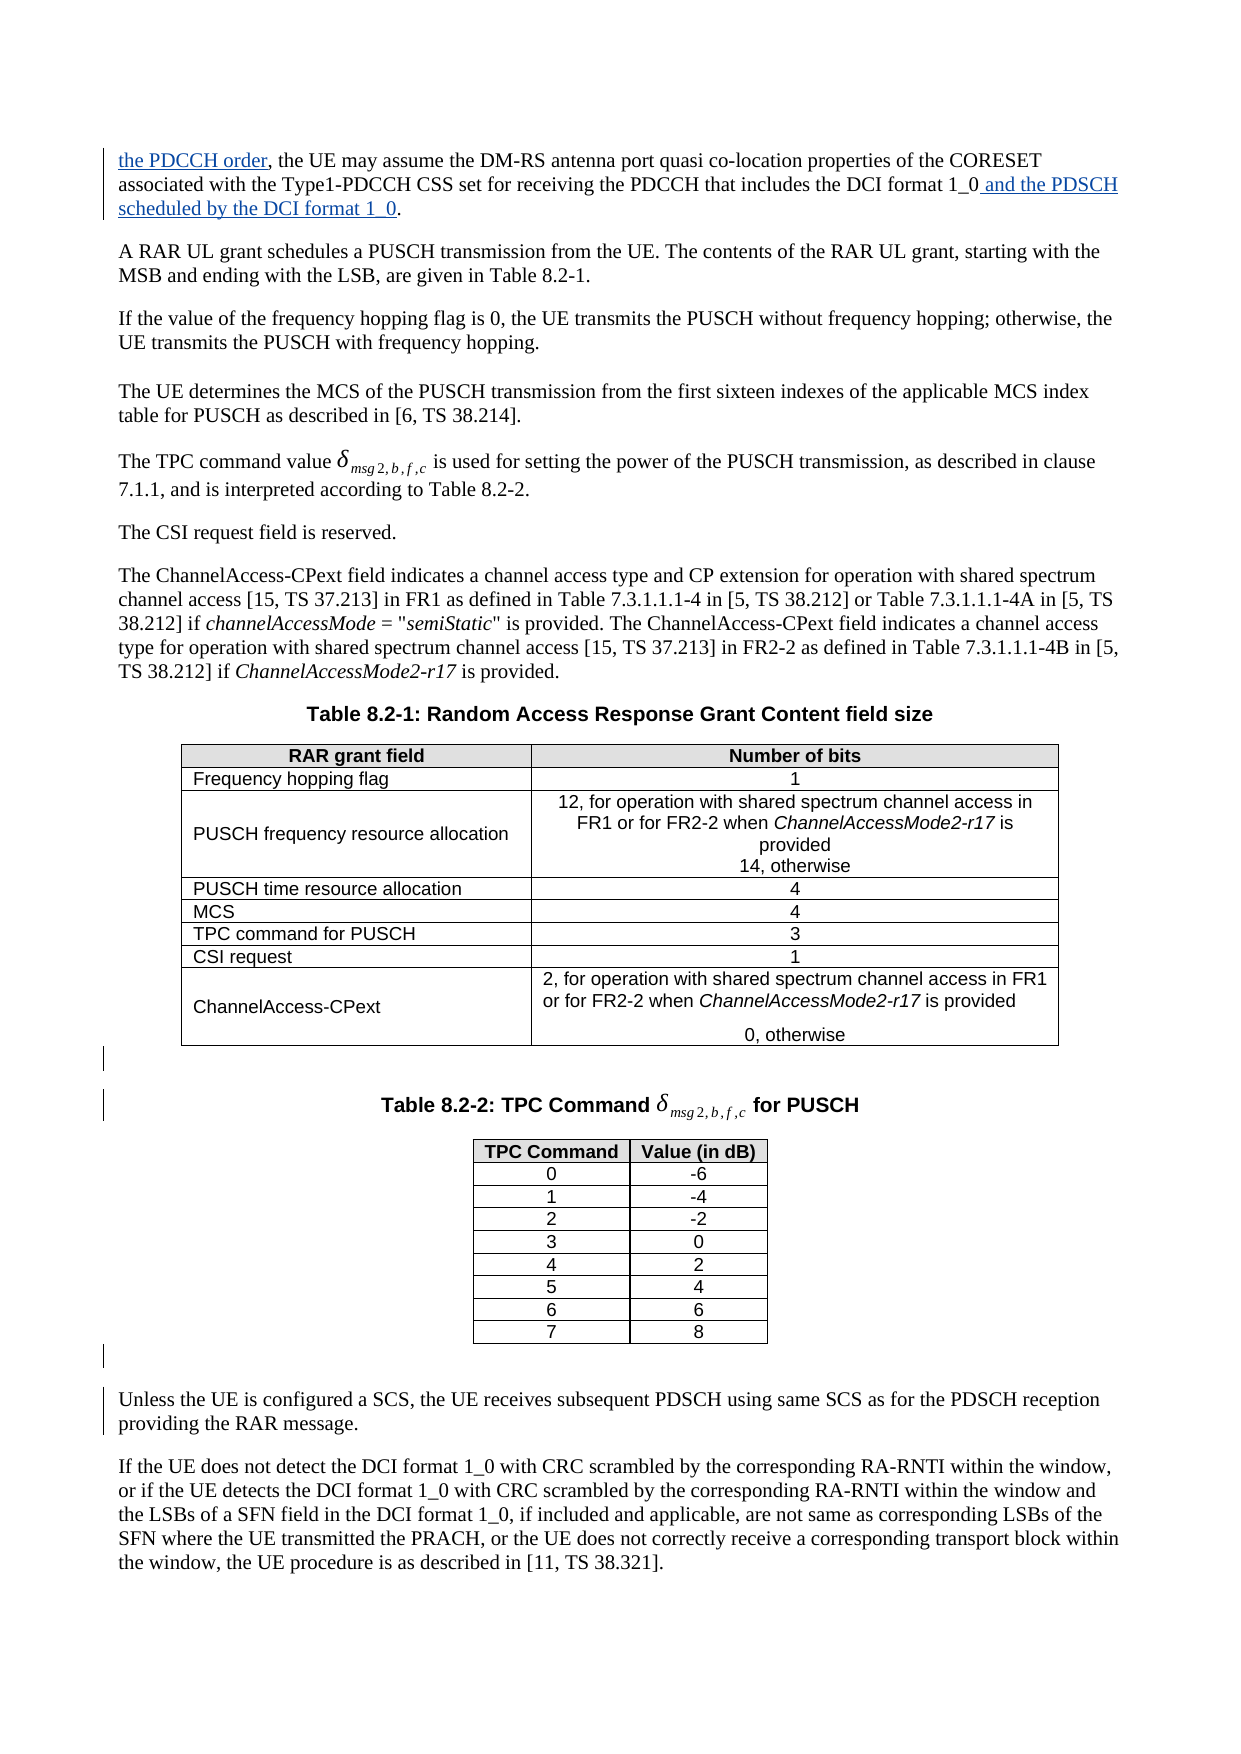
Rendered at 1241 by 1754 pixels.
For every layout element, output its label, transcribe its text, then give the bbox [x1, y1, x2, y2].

table_cell PUSCH time resource allocation [182, 878, 531, 899]
table_header RAR grant field [182, 745, 531, 767]
table_cell 1 [474, 1186, 629, 1207]
text The ChannelAccess-CPext field indicates a channel access type and CP extension for operation with shared spectrum channel access [15, TS 37.213] in FR1 as defined in Table 7.3.1.1.1-4 in [5, TS 38.212] or Table 7.3.1.1.1-4A in [5, TS 38.212] if channelAccessMode = "semiStatic" is provided. The ChannelAccess-CPext field indicates a channel access type for operation with shared spectrum channel access [15, TS 37.213] in FR2-2 as defined in Table 7.3.1.1.1-4B in [5, TS 38.212] if ChannelAccessMode2-r17 is provided. [118, 562, 1122, 683]
table_cell 3 [532, 923, 1058, 944]
text If the UE does not detect the DCI format 1_0 with CRC scrambled by the corresponding RA-RNTI within the window, or if the UE detects the DCI format 1_0 with CRC scrambled by the corresponding RA-RNTI within the window and the LSBs of a SFN field in the DCI format 1_0, if included and applicable, are not same as corresponding LSBs of the SFN where the UE transmitted the PRACH, or the UE does not correctly receive a corresponding transport block within the window, the UE procedure is as described in [11, TS 38.321]. [118, 1453, 1122, 1574]
table_cell PUSCH frequency resource allocation [182, 791, 531, 877]
table_cell 4 [532, 900, 1058, 922]
text Unless the UE is configured a SCS, the UE receives subsequent PDSCH using same SCS as for the PDSCH reception providing the RAR message. [118, 1387, 1122, 1435]
text The UE determines the MCS of the PUSCH transmission from the first sixteen indexes of the applicable MCS index table for PUSCH as described in [6, TS 38.214]. [118, 379, 1122, 427]
table_cell 3 [474, 1231, 629, 1252]
table_cell 7 [474, 1321, 629, 1343]
table_cell 2 [631, 1254, 767, 1275]
text A RAR UL grant schedules a PUSCH transmission from the UE. The contents of the RAR UL grant, starting with the MSB and ending with the LSB, are given in Table 8.2-1. [118, 239, 1122, 287]
table_cell 6 [631, 1299, 767, 1320]
table_cell 0 [474, 1163, 629, 1184]
table_cell 2, for operation with shared spectrum channel access in FR1 or for FR2-2 when ChannelAccessMode2-r17 is provided 0, otherwise [532, 968, 1058, 1045]
table_cell 4 [474, 1254, 629, 1275]
table_cell -6 [631, 1163, 767, 1184]
table_cell 0 [631, 1231, 767, 1252]
table_cell 2 [474, 1208, 629, 1230]
table_header TPC Command [474, 1140, 629, 1162]
table_cell CSI request [182, 946, 531, 967]
table_cell -2 [631, 1208, 767, 1230]
text Table 8.2-1: Random Access Response Grant Content field size [118, 702, 1122, 726]
table_cell 1 [532, 768, 1058, 789]
table_cell ChannelAccess-CPext [182, 968, 531, 1045]
text If the value of the frequency hopping flag is 0, the UE transmits the PUSCH without frequency hopping; otherwise, the UE transmits the PUSCH with frequency hopping. [118, 306, 1122, 354]
table_cell 6 [474, 1299, 629, 1320]
table_cell MCS [182, 900, 531, 922]
table_header Number of bits [532, 745, 1058, 767]
table_cell 8 [631, 1321, 767, 1343]
table_cell 4 [631, 1276, 767, 1298]
table_cell 1 [532, 946, 1058, 967]
table_cell 4 [532, 878, 1058, 899]
table_cell Frequency hopping flag [182, 768, 531, 789]
table_cell 5 [474, 1276, 629, 1298]
text The CSI request field is reserved. [118, 520, 1122, 544]
text Table 8.2-2: TPC Command for PUSCH [118, 1089, 1122, 1121]
table_header Value (in dB) [631, 1140, 767, 1162]
table_cell 12, for operation with shared spectrum channel access in FR1 or for FR2-2 when ChannelAccessMode2-r17 is provided 14, otherwise [532, 791, 1058, 877]
table_cell TPC command for PUSCH [182, 923, 531, 944]
table_cell -4 [631, 1186, 767, 1207]
text The TPC command value is used for setting the power of the PUSCH transmission, as described in clause 7.1.1, and is interpreted according to Table 8.2-2. [118, 446, 1122, 501]
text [118, 148, 1122, 220]
